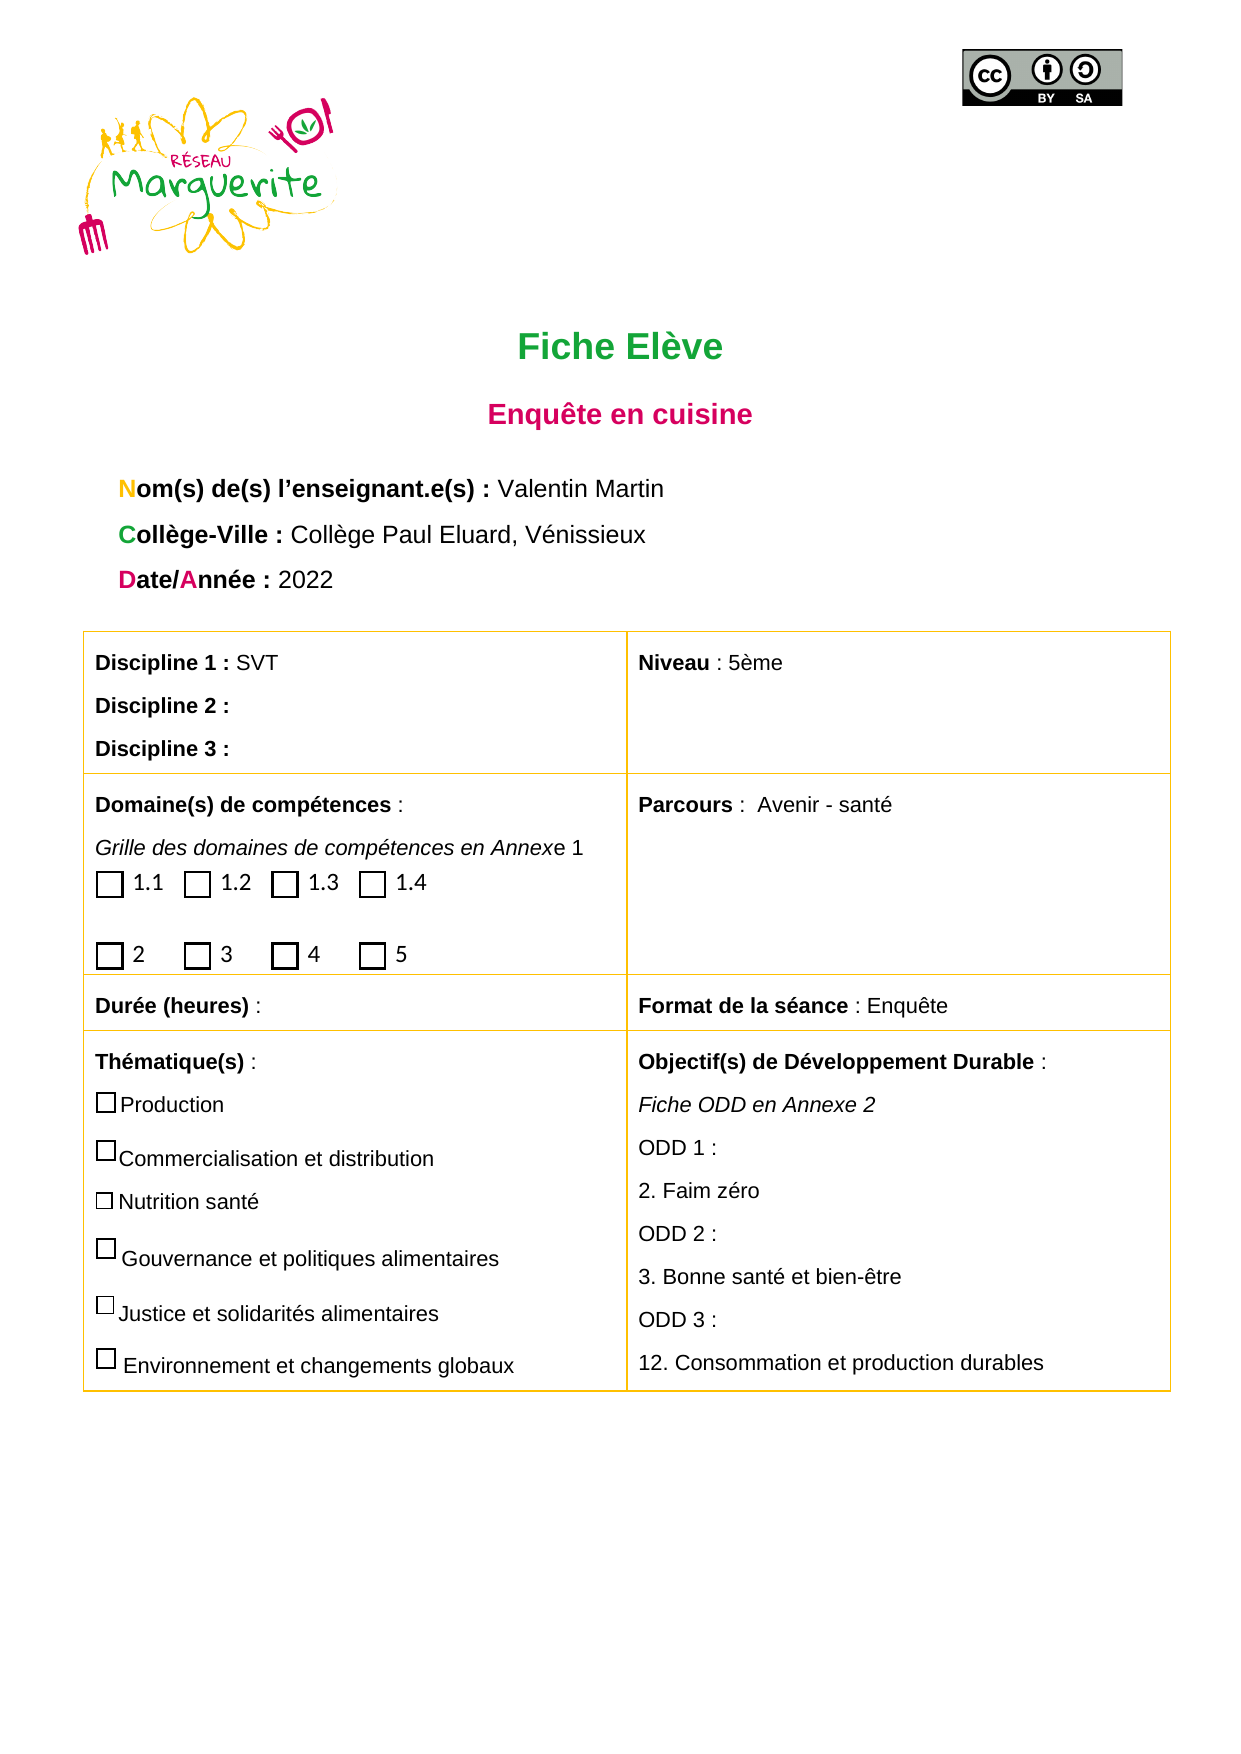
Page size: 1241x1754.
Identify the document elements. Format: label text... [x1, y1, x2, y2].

picture [962, 49, 1123, 106]
table_cell Objectif(s) de Développement Durable : Fiche ODD en Annexe 2 ODD 1 : 2. Faim zéro ODD 2 : 3. Bonne santé et bien-être ODD 3 : 12. Consommation et production durables [628, 1031, 1170, 1390]
text Enquête en cuisine [118, 397, 1122, 431]
table_cell Format de la séance : Enquête [628, 975, 1170, 1030]
text Fiche Elève [118, 324, 1122, 368]
table_header Niveau : 5ème [628, 632, 1170, 773]
picture [31, 0, 385, 353]
table_cell Parcours : Avenir - santé [628, 774, 1170, 973]
text Nom(s) de(s) l’enseignant.e(s) : Valentin Martin [118, 474, 1122, 503]
text Collège-Ville : Collège Paul Eluard, Vénissieux [118, 519, 1122, 548]
table_cell Domaine(s) de compétences : Grille des domaines de compétences en Annexe 1 [84, 774, 626, 973]
table_cell Thématique(s) : Production Commercialisation et distribution Nutrition santé Gouvernance et politiques alimentaires Justice et solidarités alimentaires Environnement et changements globaux [84, 1031, 626, 1390]
table_header Discipline 1 : SVT Discipline 2 : Discipline 3 : [84, 632, 626, 773]
text Date/Année : 2022 [118, 565, 1122, 594]
table_cell Durée (heures) : [84, 975, 626, 1030]
